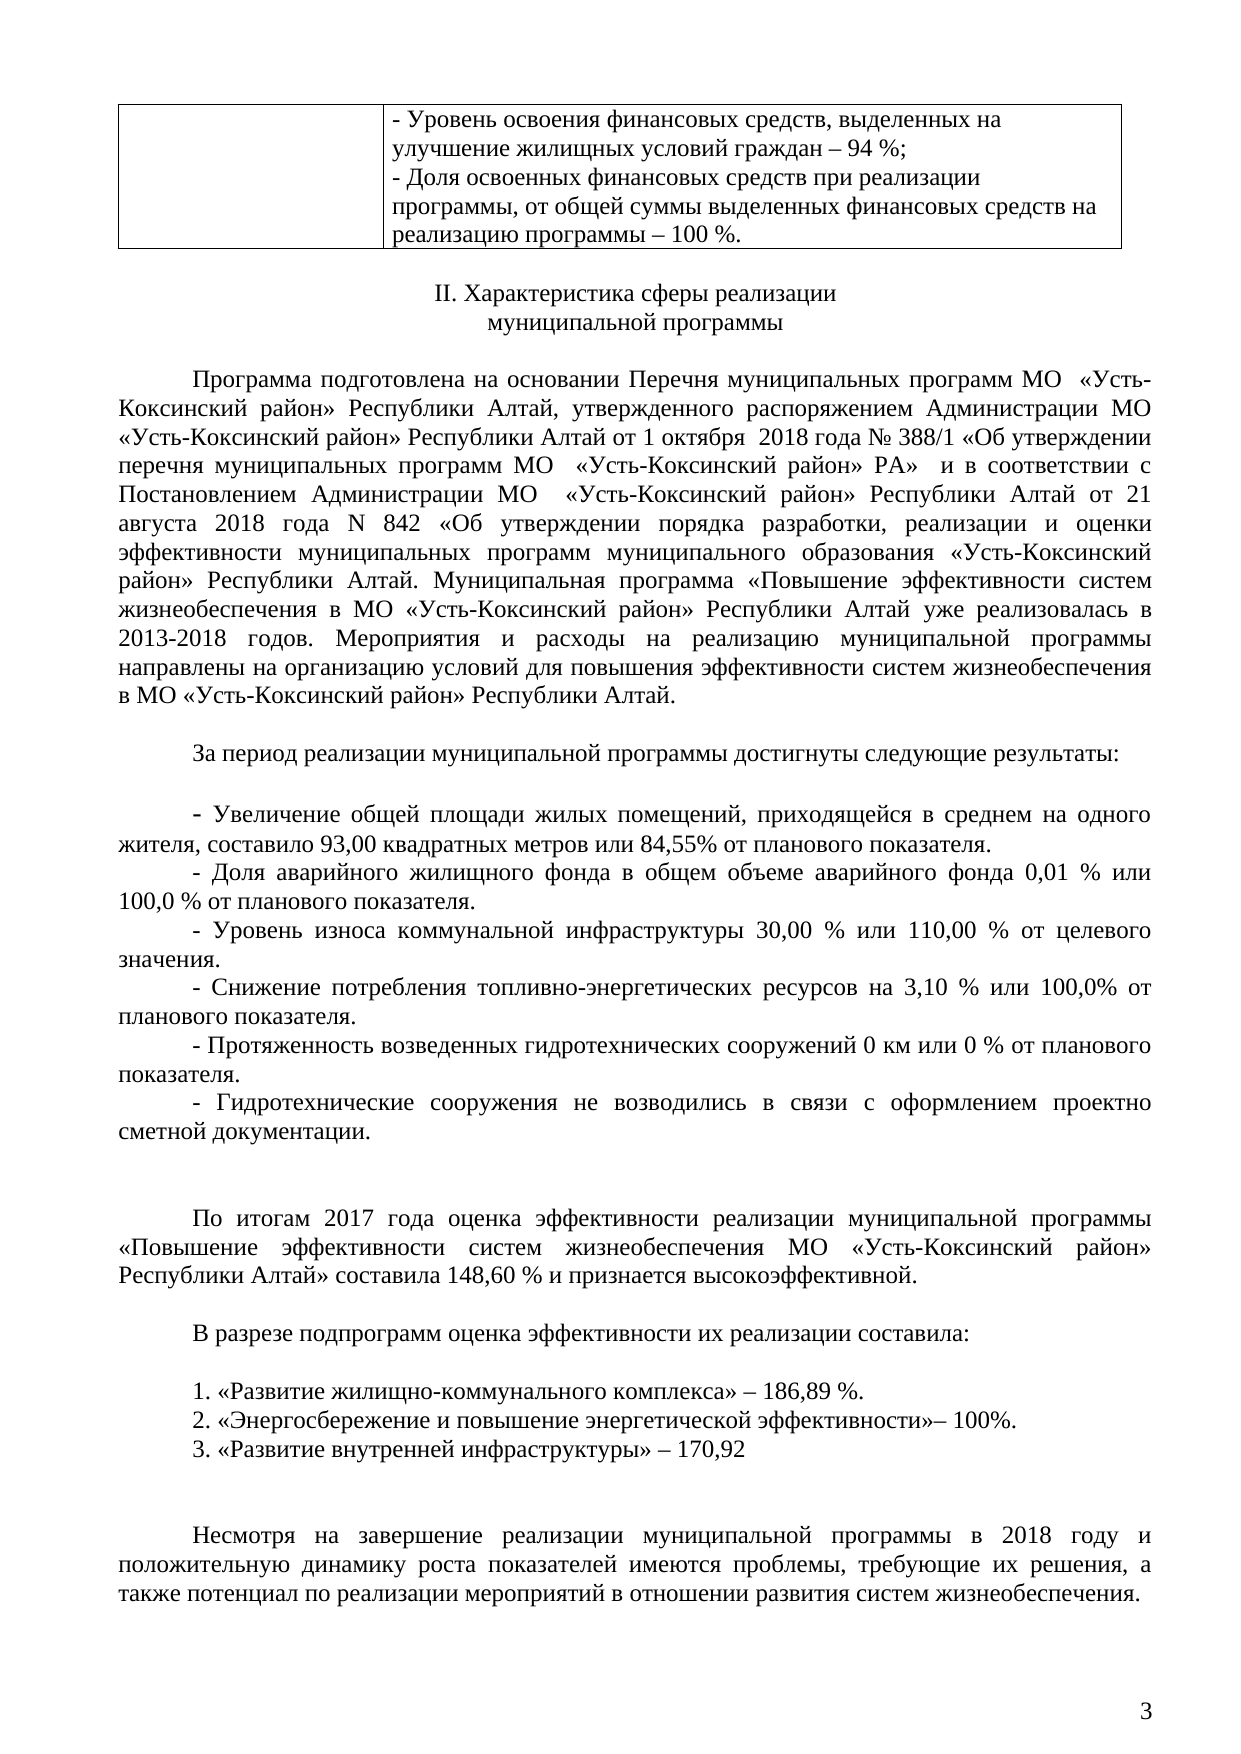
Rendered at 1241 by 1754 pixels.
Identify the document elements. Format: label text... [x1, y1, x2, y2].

text Программа подготовлена на основании Перечня муниципальных программ МО «Усть-Коксинский район» Республики Алтай, утвержденного распоряжением Администрации МО «Усть-Коксинский район» Республики Алтай от 1 октября 2018 года № 388/1 «Об утверждении перечня муниципальных программ МО «Усть-Коксинский район» РА» и в соответствии с Постановлением Администрации МО «Усть-Коксинский район» Республики Алтай от 21 августа 2018 года N 842 «Об утверждении порядка разработки, реализации и оценки эффективности муниципальных программ муниципального образования «Усть-Коксинский район» Республики Алтай. Муниципальная программа «Повышение эффективности систем жизнеобеспечения в МО «Усть-Коксинский район» Республики Алтай уже реализовалась в 2013-2018 годов. Мероприятия и расходы на реализацию муниципальной программы направлены на организацию условий для повышения эффективности систем жизнеобеспечения в МО «Усть-Коксинский район» Республики Алтай. [118, 364, 1152, 709]
text 3. «Развитие внутренней инфраструктуры» – 170,92 [118, 1434, 1152, 1462]
text II. Характеристика сферы реализации [118, 278, 1152, 307]
text 2. «Энергосбережение и повышение энергетической эффективности»– 100%. [118, 1405, 1152, 1434]
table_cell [119, 105, 383, 248]
text В разрезе подпрограмм оценка эффективности их реализации составила: [118, 1318, 1152, 1347]
text - Доля аварийного жилищного фонда в общем объеме аварийного фонда 0,01 % или 100,0 % от планового показателя. [118, 857, 1152, 915]
text муниципальной программы [118, 307, 1152, 336]
text 1. «Развитие жилищно-коммунального комплекса» – 186,89 %. [118, 1376, 1152, 1405]
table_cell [384, 105, 1121, 248]
text - Уровень износа коммунальной инфраструктуры 30,00 % или 110,00 % от целевого значения. [118, 915, 1152, 972]
text Несмотря на завершение реализации муниципальной программы в 2018 году и положительную динамику роста показателей имеются проблемы, требующие их решения, а также потенциал по реализации мероприятий в отношении развития систем жизнеобеспечения. [118, 1520, 1152, 1607]
text За период реализации муниципальной программы достигнуты следующие результаты: [118, 738, 1152, 767]
text - Снижение потребления топливно-энергетических ресурсов на 3,10 % или 100,0% от планового показателя. [118, 972, 1152, 1030]
text - Протяженность возведенных гидротехнических сооружений 0 км или 0 % от планового показателя. [118, 1030, 1152, 1087]
text По итогам 2017 года оценка эффективности реализации муниципальной программы «Повышение эффективности систем жизнеобеспечения МО «Усть-Коксинский район» Республики Алтай» составила 148,60 % и признается высокоэффективной. [118, 1203, 1152, 1289]
text - Гидротехнические сооружения не возводились в связи с оформлением проектно сметной документации. [118, 1087, 1152, 1145]
text - Увеличение общей площади жилых помещений, приходящейся в среднем на одного жителя, составило 93,00 квадратных метров или 84,55% от планового показателя. [118, 796, 1152, 857]
